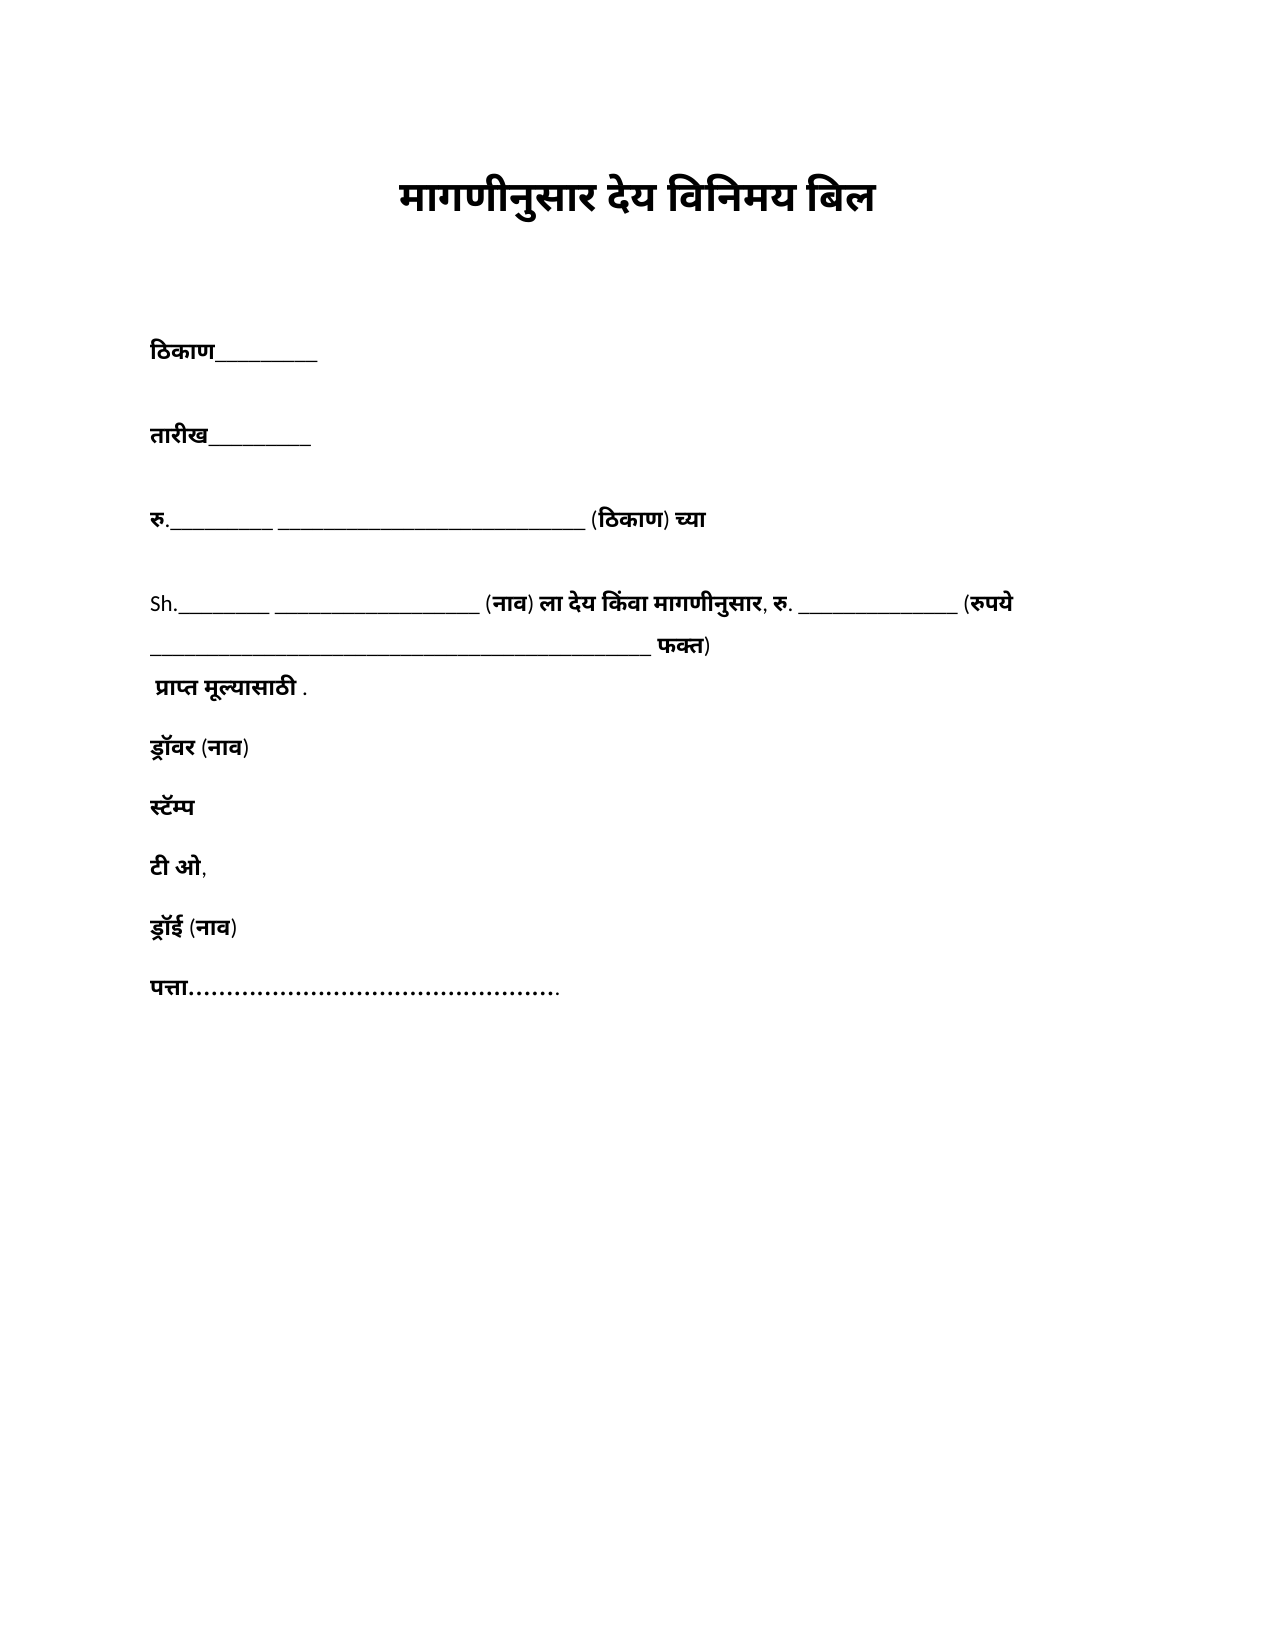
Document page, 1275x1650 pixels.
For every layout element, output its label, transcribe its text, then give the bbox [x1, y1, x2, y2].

text ठिकाण_________ तारीख_________ रु._________ ___________________________ (ठिकाण) च्या Sh.________ __________________ (नाव) ला देय किंवा मागणीनुसार, रु. ______________ (रुपये ____________________________________________ फक्त) [150, 295, 1125, 659]
text प्राप्त मूल्यासाठी . ड्रॉवर (नाव) स्टॅम्प टी ओ, ड्रॉई (नाव) पत्ता…………………………………………. [150, 673, 1125, 1001]
text मागणीनुसार देय विनिमय बिल [150, 150, 1125, 221]
